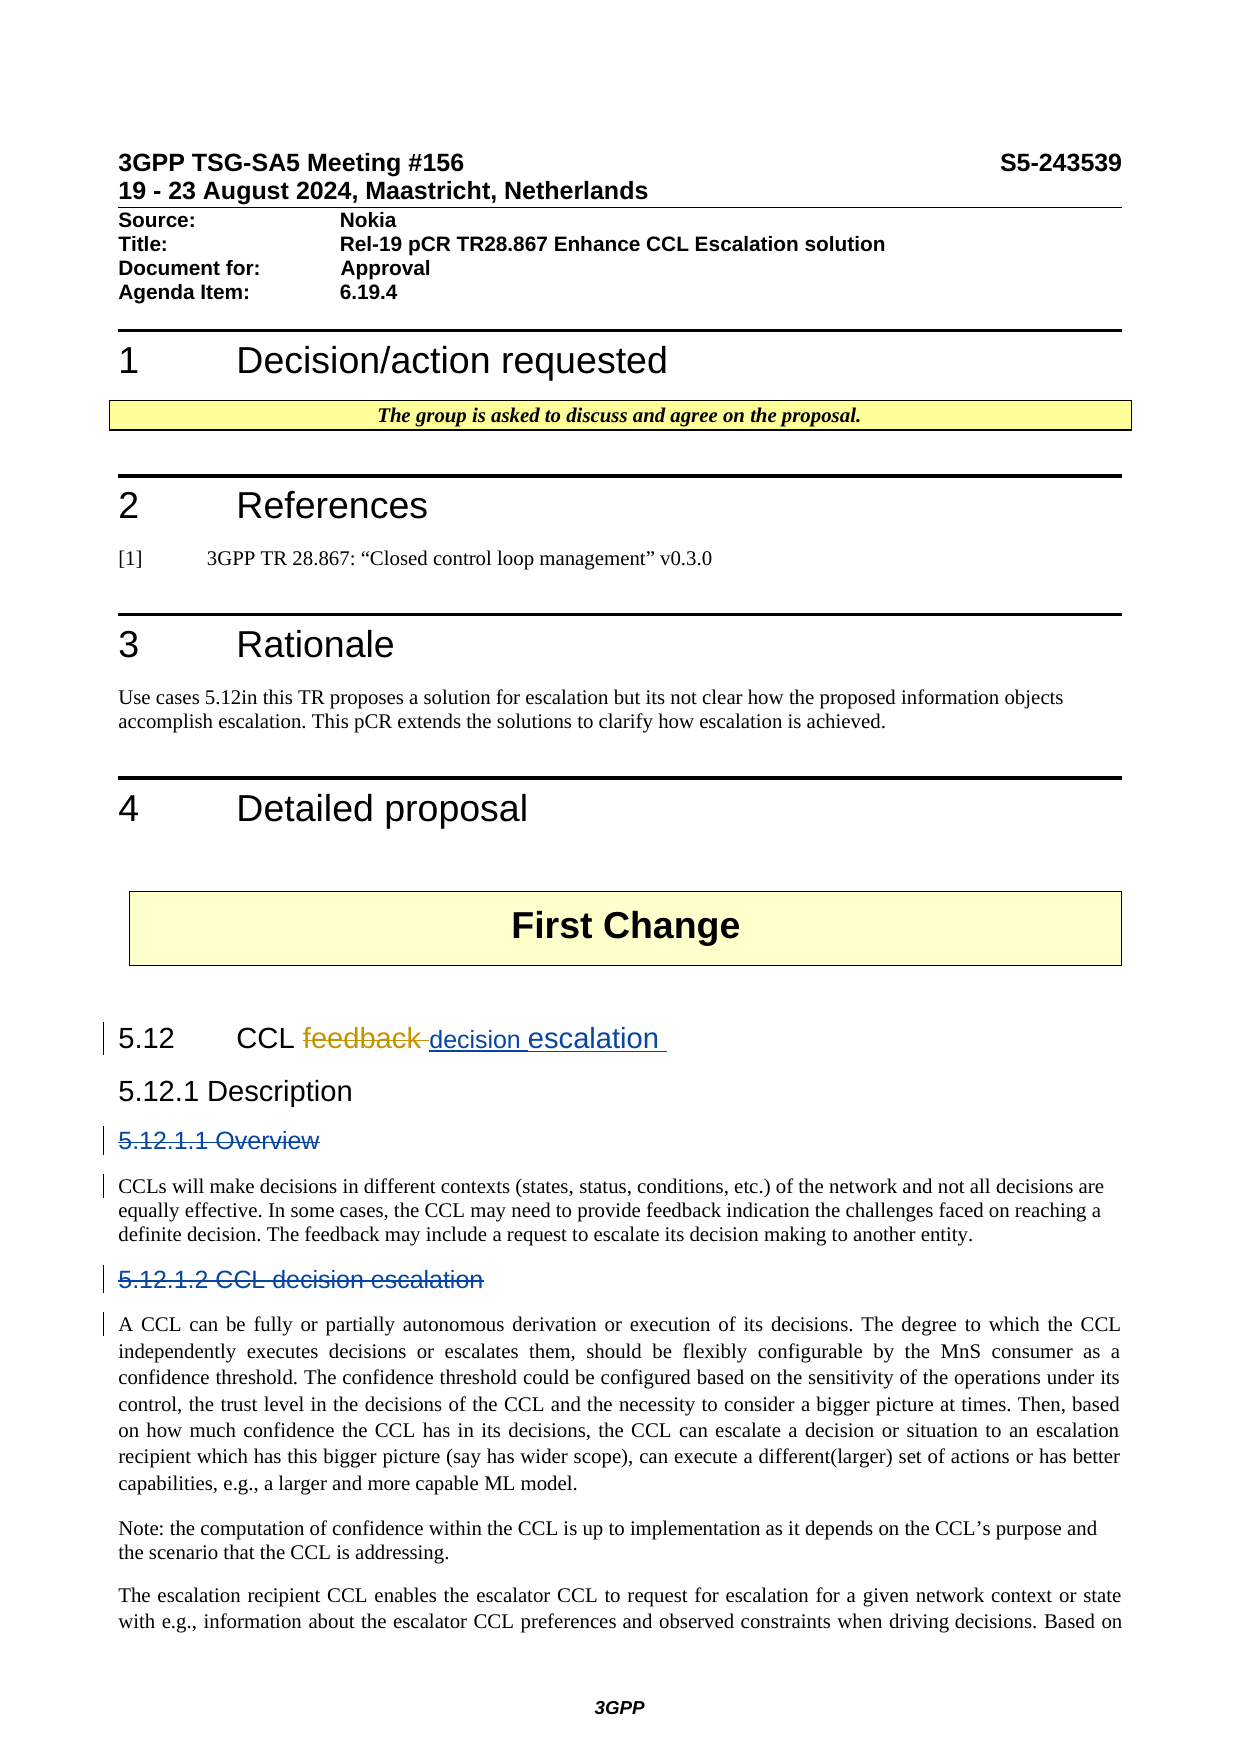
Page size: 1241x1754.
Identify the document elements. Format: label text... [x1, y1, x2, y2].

text A CCL can be fully or partially autonomous derivation or execution of its decisions. The degree to which the CCL independently executes decisions or escalates them, should be flexibly configurable by the MnS consumer as a confidence threshold. The confidence threshold could be configured based on the sensitivity of the operations under its control, the trust level in the decisions of the CCL and the necessity to consider a bigger picture at times. Then, based on how much confidence the CCL has in its decisions, the CCL can escalate a decision or situation to an escalation recipient which has this bigger picture (say has wider scope), can execute a different(larger) set of actions or has better capabilities, e.g., a larger and more capable ML model. [118, 1312, 1122, 1495]
text Document for: Approval [118, 256, 1122, 280]
text CCLs will make decisions in different contexts (states, status, conditions, etc.) of the network and not all decisions are equally effective. In some cases, the CCL may need to provide feedback indication the challenges faced on reaching a definite decision. The feedback may include a request to escalate its decision making to another entity. [118, 1174, 1122, 1246]
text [118, 1583, 1122, 1633]
subtitle 4 Detailed proposal [118, 780, 1122, 829]
text 19 - 23 August 2024, Maastricht, Netherlands [118, 176, 1122, 207]
subtitle 3 Rationale [118, 616, 1122, 666]
text Source: Nokia [118, 208, 1122, 232]
text Note: the computation of confidence within the CCL is up to implementation as it depends on the CCL’s purpose and the scenario that the CCL is addressing. [118, 1516, 1122, 1564]
text 5.12.1 Description [118, 1074, 1122, 1107]
text [1] 3GPP TR 28.867: “Closed control loop management” v0.3.0 [118, 546, 1122, 569]
text 3GPP TSG-SA5 Meeting #156 S5-243539 [118, 147, 1122, 176]
subtitle 5.12 CCL [118, 1022, 1122, 1055]
text The group is asked to discuss and agree on the proposal. [110, 401, 1131, 429]
table_header First Change [130, 892, 1121, 965]
text Use cases 5.12in this TR proposes a solution for escalation but its not clear how the proposed information objects accomplish escalation. This pCR extends the solutions to clarify how escalation is achieved. [118, 684, 1122, 733]
subtitle 1 Decision/action requested [118, 332, 1122, 381]
text Agenda Item: 6.19.4 [118, 280, 1122, 304]
subtitle 2 References [118, 478, 1122, 527]
text Title: Rel-19 pCR TR28.867 Enhance CCL Escalation solution [118, 232, 1122, 256]
